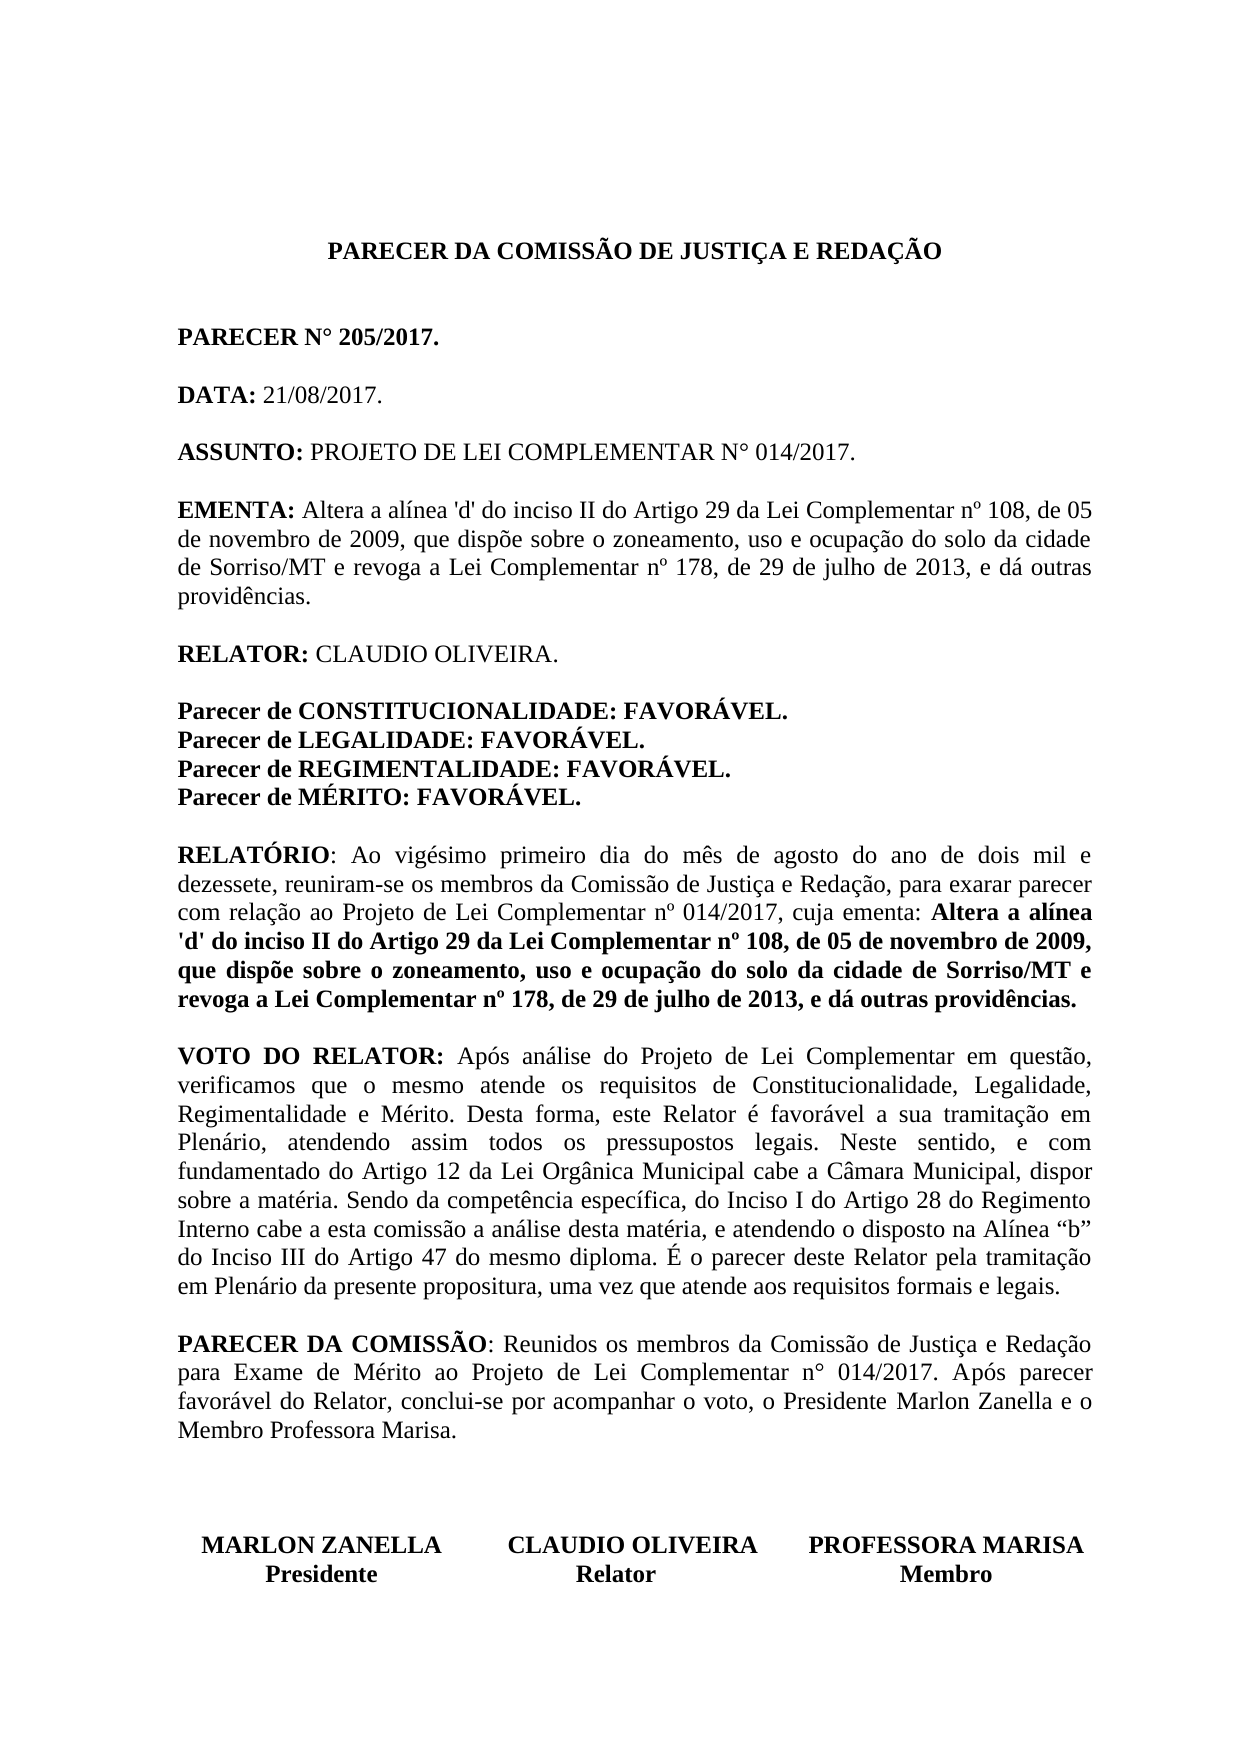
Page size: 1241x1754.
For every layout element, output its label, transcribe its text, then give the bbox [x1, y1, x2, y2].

table_header PROFESSORA MARISA Membro [788, 1530, 1104, 1587]
text Parecer de LEGALIDADE: FAVORÁVEL. [177, 725, 1093, 754]
text VOTO DO RELATOR: Após análise do Projeto de Lei Complementar em questão, verificamos que o mesmo atende os requisitos de Constitucionalidade, Legalidade, Regimentalidade e Mérito. Desta forma, este Relator é favorável a sua tramitação em Plenário, atendendo assim todos os pressupostos legais. Neste sentido, e com fundamentado do Artigo 12 da Lei Orgânica Municipal cabe a Câmara Municipal, dispor sobre a matéria. Sendo da competência específica, do Inciso I do Artigo 28 do Regimento Interno cabe a esta comissão a análise desta matéria, e atendendo o disposto na Alínea “b” do Inciso III do Artigo 47 do mesmo diploma. É o parecer deste Relator pela tramitação em Plenário da presente propositura, uma vez que atende aos requisitos formais e legais. [177, 1041, 1093, 1300]
text Parecer de CONSTITUCIONALIDADE: FAVORÁVEL. [177, 696, 1093, 725]
table_header MARLON ZANELLA Presidente [166, 1530, 477, 1587]
text PARECER DA COMISSÃO DE JUSTIÇA E REDAÇÃO [177, 236, 1093, 265]
text Parecer de MÉRITO: FAVORÁVEL. [177, 782, 1093, 811]
text PARECER DA COMISSÃO: Reunidos os membros da Comissão de Justiça e Redação para Exame de Mérito ao Projeto de Lei Complementar n° 014/2017. Após parecer favorável do Relator, conclui-se por acompanhar o voto, o Presidente Marlon Zanella e o Membro Professora Marisa. [177, 1329, 1093, 1444]
text DATA: 21/08/2017. [177, 380, 1093, 409]
text Parecer de REGIMENTALIDADE: FAVORÁVEL. [177, 754, 1093, 782]
text PARECER N° 205/2017. [177, 322, 1093, 351]
table_header CLAUDIO OLIVEIRA Relator [477, 1530, 788, 1587]
text ASSUNTO: PROJETO DE LEI COMPLEMENTAR N° 014/2017. [177, 437, 1093, 466]
text EMENTA: Altera a alínea 'd' do inciso II do Artigo 29 da Lei Complementar nº 108, de 05 de novembro de 2009, que dispõe sobre o zoneamento, uso e ocupação do solo da cidade de Sorriso/MT e revoga a Lei Complementar nº 178, de 29 de julho de 2013, e dá outras providências. [177, 495, 1093, 610]
text RELATOR: CLAUDIO OLIVEIRA. [177, 639, 1093, 667]
text RELATÓRIO: Ao vigésimo primeiro dia do mês de agosto do ano de dois mil e dezessete, reuniram-se os membros da Comissão de Justiça e Redação, para exarar parecer com relação ao Projeto de Lei Complementar nº 014/2017, cuja ementa: Altera a alínea 'd' do inciso II do Artigo 29 da Lei Complementar nº 108, de 05 de novembro de 2009, que dispõe sobre o zoneamento, uso e ocupação do solo da cidade de Sorriso/MT e revoga a Lei Complementar nº 178, de 29 de julho de 2013, e dá outras providências. [177, 840, 1093, 1012]
